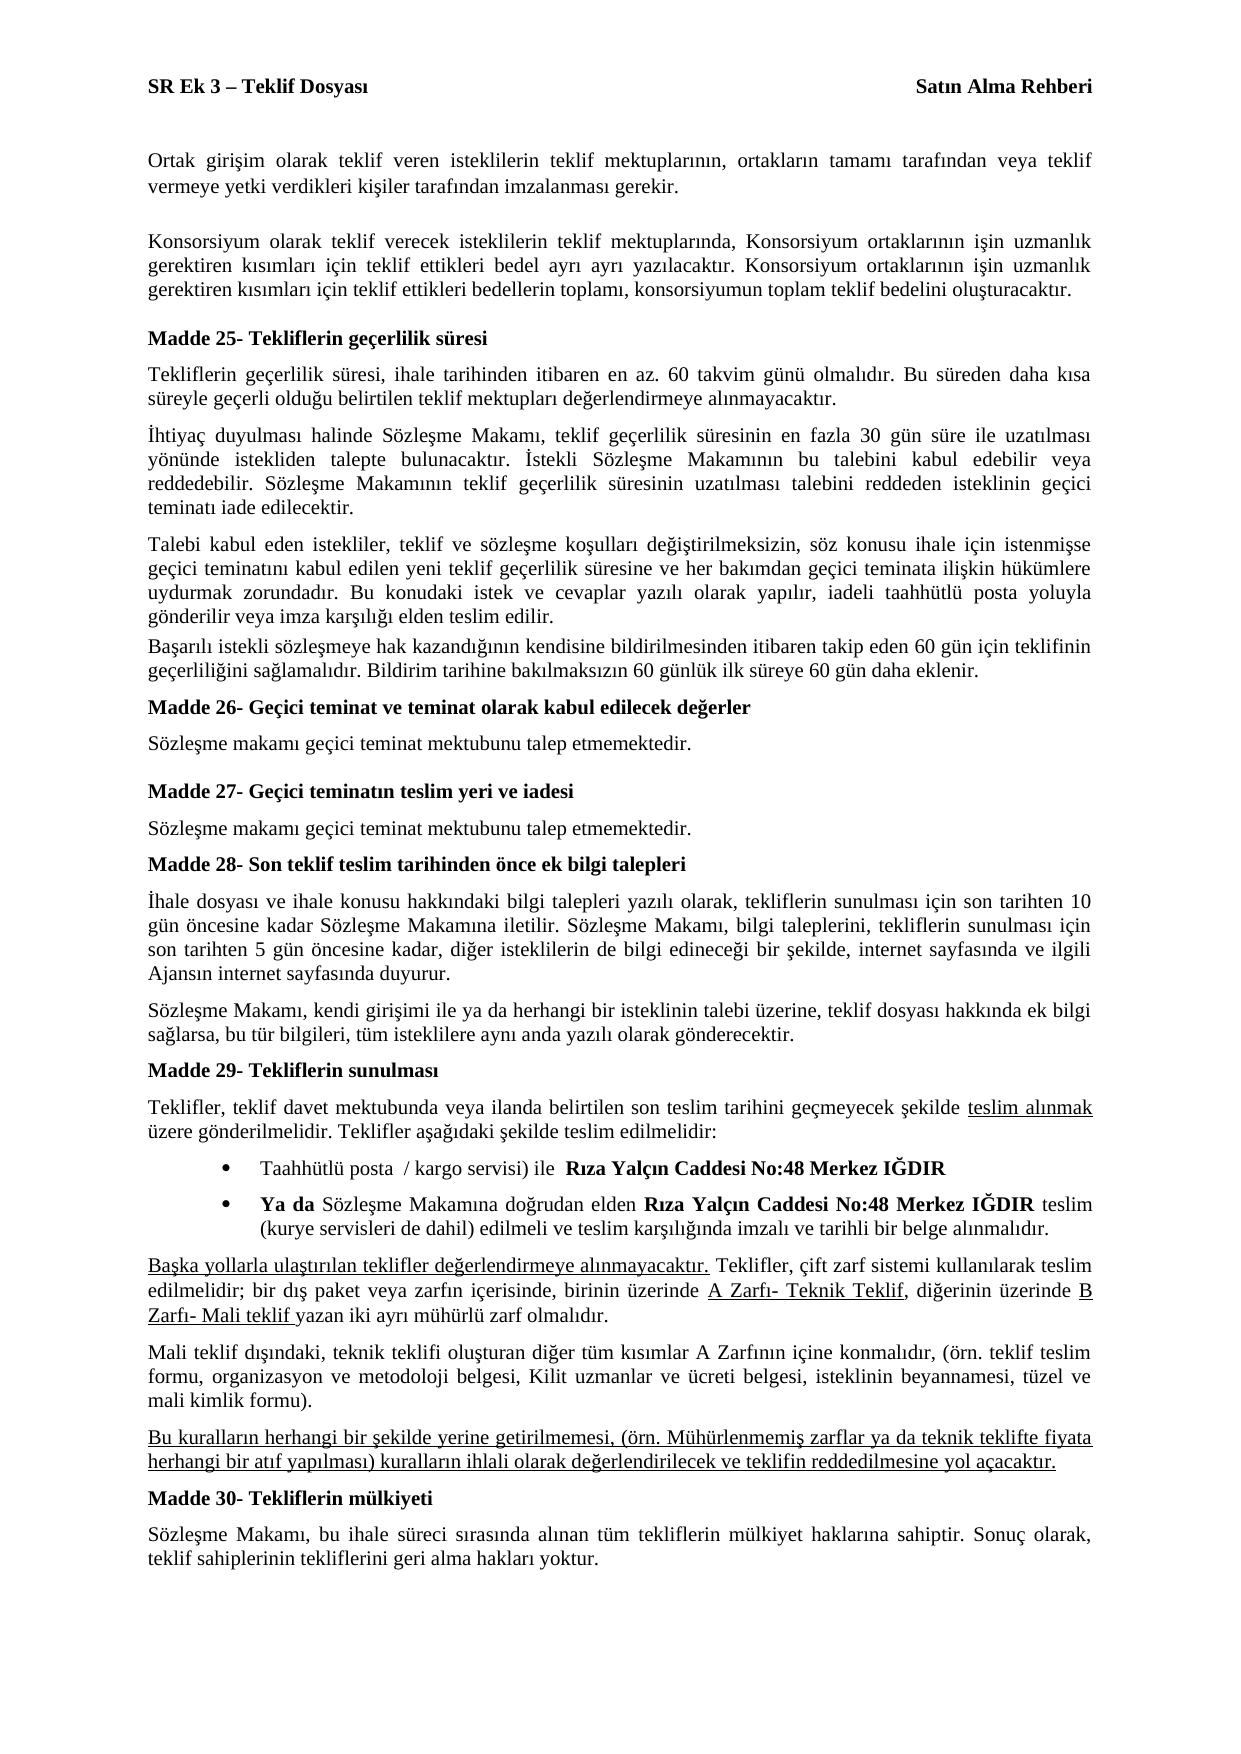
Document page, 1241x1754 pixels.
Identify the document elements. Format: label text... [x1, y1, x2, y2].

text Tekliflerin geçerlilik süresi, ihale tarihinden itibaren en az. 60 takvim günü olmalıdır. Bu süreden daha kısa süreyle geçerli olduğu belirtilen teklif mektupları değerlendirmeye alınmayacaktır. [148, 362, 1093, 410]
text Teklifler, teklif davet mektubunda veya ilanda belirtilen son teslim tarihini geçmeyecek şekilde teslim alınmak üzere gönderilmelidir. Teklifler aşağıdaki şekilde teslim edilmelidir: [148, 1095, 1093, 1143]
text Konsorsiyum olarak teklif verecek isteklilerin teklif mektuplarında, Konsorsiyum ortaklarının işin uzmanlık gerektiren kısımları için teklif ettikleri bedel ayrı ayrı yazılacaktır. Konsorsiyum ortaklarının işin uzmanlık gerektiren kısımları için teklif ettikleri bedellerin toplamı, konsorsiyumun toplam teklif bedelini oluşturacaktır. [148, 229, 1093, 301]
text Mali teklif dışındaki, teknik teklifi oluşturan diğer tüm kısımlar A Zarfının içine konmalıdır, (örn. teklif teslim formu, organizasyon ve metodoloji belgesi, Kilit uzmanlar ve ücreti belgesi, isteklinin beyannamesi, tüzel ve mali kimlik formu). [148, 1340, 1093, 1412]
text İhtiyaç duyulması halinde Sözleşme Makamı, teklif geçerlilik süresinin en fazla 30 gün süre ile uzatılması yönünde istekliden talepte bulunacaktır. İstekli Sözleşme Makamının bu talebini kabul edebilir veya reddedebilir. Sözleşme Makamının teklif geçerlilik süresinin uzatılması talebini reddeden isteklinin geçici teminatı iade edilecektir. [148, 423, 1093, 519]
text Madde 30- Tekliflerin mülkiyeti [148, 1486, 1093, 1509]
text Madde 27- Geçici teminatın teslim yeri ve iadesi [148, 779, 1093, 803]
text Bu kuralların herhangi bir şekilde yerine getirilmemesi, (örn. Mühürlenmemiş zarflar ya da teknik teklifte fiyata herhangi bir atıf yapılması) kuralların ihlali olarak değerlendirilecek ve teklifin reddedilmesine yol açacaktır. [148, 1425, 1093, 1446]
text Talebi kabul eden istekliler, teklif ve sözleşme koşulları değiştirilmeksizin, söz konusu ihale için istenmişse geçici teminatını kabul edilen yeni teklif geçerlilik süresine ve her bakımdan geçici teminata ilişkin hükümlere uydurmak zorundadır. Bu konudaki istek ve cevaplar yazılı olarak yapılır, iadeli taahhütlü posta yoluyla gönderilir veya imza karşılığı elden teslim edilir. [148, 531, 1093, 628]
text İhale dosyası ve ihale konusu hakkındaki bilgi talepleri yazılı olarak, tekliflerin sunulması için son tarihten 10 gün öncesine kadar Sözleşme Makamına iletilir. Sözleşme Makamı, bilgi taleplerini, tekliflerin sunulması için son tarihten 5 gün öncesine kadar, diğer isteklilerin de bilgi edineceği bir şekilde, internet sayfasında ve ilgili Ajansın internet sayfasında duyurur. [148, 889, 1093, 985]
list Ya da Sözleşme Makamına doğrudan elden Rıza Yalçın Caddesi No:48 Merkez IĞDIR teslim (kurye servisleri de dahil) edilmeli ve teslim karşılığında imzalı ve tarihli bir belge alınmalıdır. [222, 1192, 1093, 1240]
text Bu kuralların herhangi bir şekilde yerine getirilmemesi, (örn. Mühürlenmemiş zarflar ya da teknik teklifte fiyata herhangi bir atıf yapılması) kuralların ihlali olarak değerlendirilecek ve teklifin reddedilmesine yol açacaktır. [148, 1447, 1093, 1473]
text Sözleşme makamı geçici teminat mektubunu talep etmemektedir. [148, 816, 1093, 840]
text Başarılı istekli sözleşmeye hak kazandığının kendisine bildirilmesinden itibaren takip eden 60 gün için teklifinin geçerliliğini sağlamalıdır. Bildirim tarihine bakılmaksızın 60 günlük ilk süreye 60 gün daha eklenir. [148, 634, 1093, 682]
text Madde 28- Son teklif teslim tarihinden önce ek bilgi talepleri [148, 852, 1093, 876]
text Sözleşme Makamı, bu ihale süreci sırasında alınan tüm tekliflerin mülkiyet haklarına sahiptir. Sonuç olarak, teklif sahiplerinin tekliflerini geri alma hakları yoktur. [148, 1522, 1093, 1570]
text Madde 25- Tekliflerin geçerlilik süresi [148, 326, 1093, 349]
text Sözleşme Makamı, kendi girişimi ile ya da herhangi bir isteklinin talebi üzerine, teklif dosyası hakkında ek bilgi sağlarsa, bu tür bilgileri, tüm isteklilere aynı anda yazılı olarak gönderecektir. [148, 998, 1093, 1046]
text Başka yollarla ulaştırılan teklifler değerlendirmeye alınmayacaktır. Teklifler, çift zarf sistemi kullanılarak teslim edilmelidir; bir dış paket veya zarfın içerisinde, birinin üzerinde A Zarfı- Teknik Teklif, diğerinin üzerinde B Zarfı- Mali teklif yazan iki ayrı mühürlü zarf olmalıdır. [148, 1253, 1093, 1328]
text Ortak girişim olarak teklif veren isteklilerin teklif mektuplarının, ortakların tamamı tarafından veya teklif vermeye yetki verdikleri kişiler tarafından imzalanması gerekir. [148, 148, 1093, 198]
list Taahhütlü posta / kargo servisi) ile Rıza Yalçın Caddesi No:48 Merkez IĞDIR [222, 1156, 1093, 1179]
text Sözleşme makamı geçici teminat mektubunu talep etmemektedir. [148, 731, 1093, 755]
text Madde 29- Tekliflerin sunulması [148, 1058, 1093, 1082]
text Madde 26- Geçici teminat ve teminat olarak kabul edilecek değerler [148, 694, 1093, 719]
